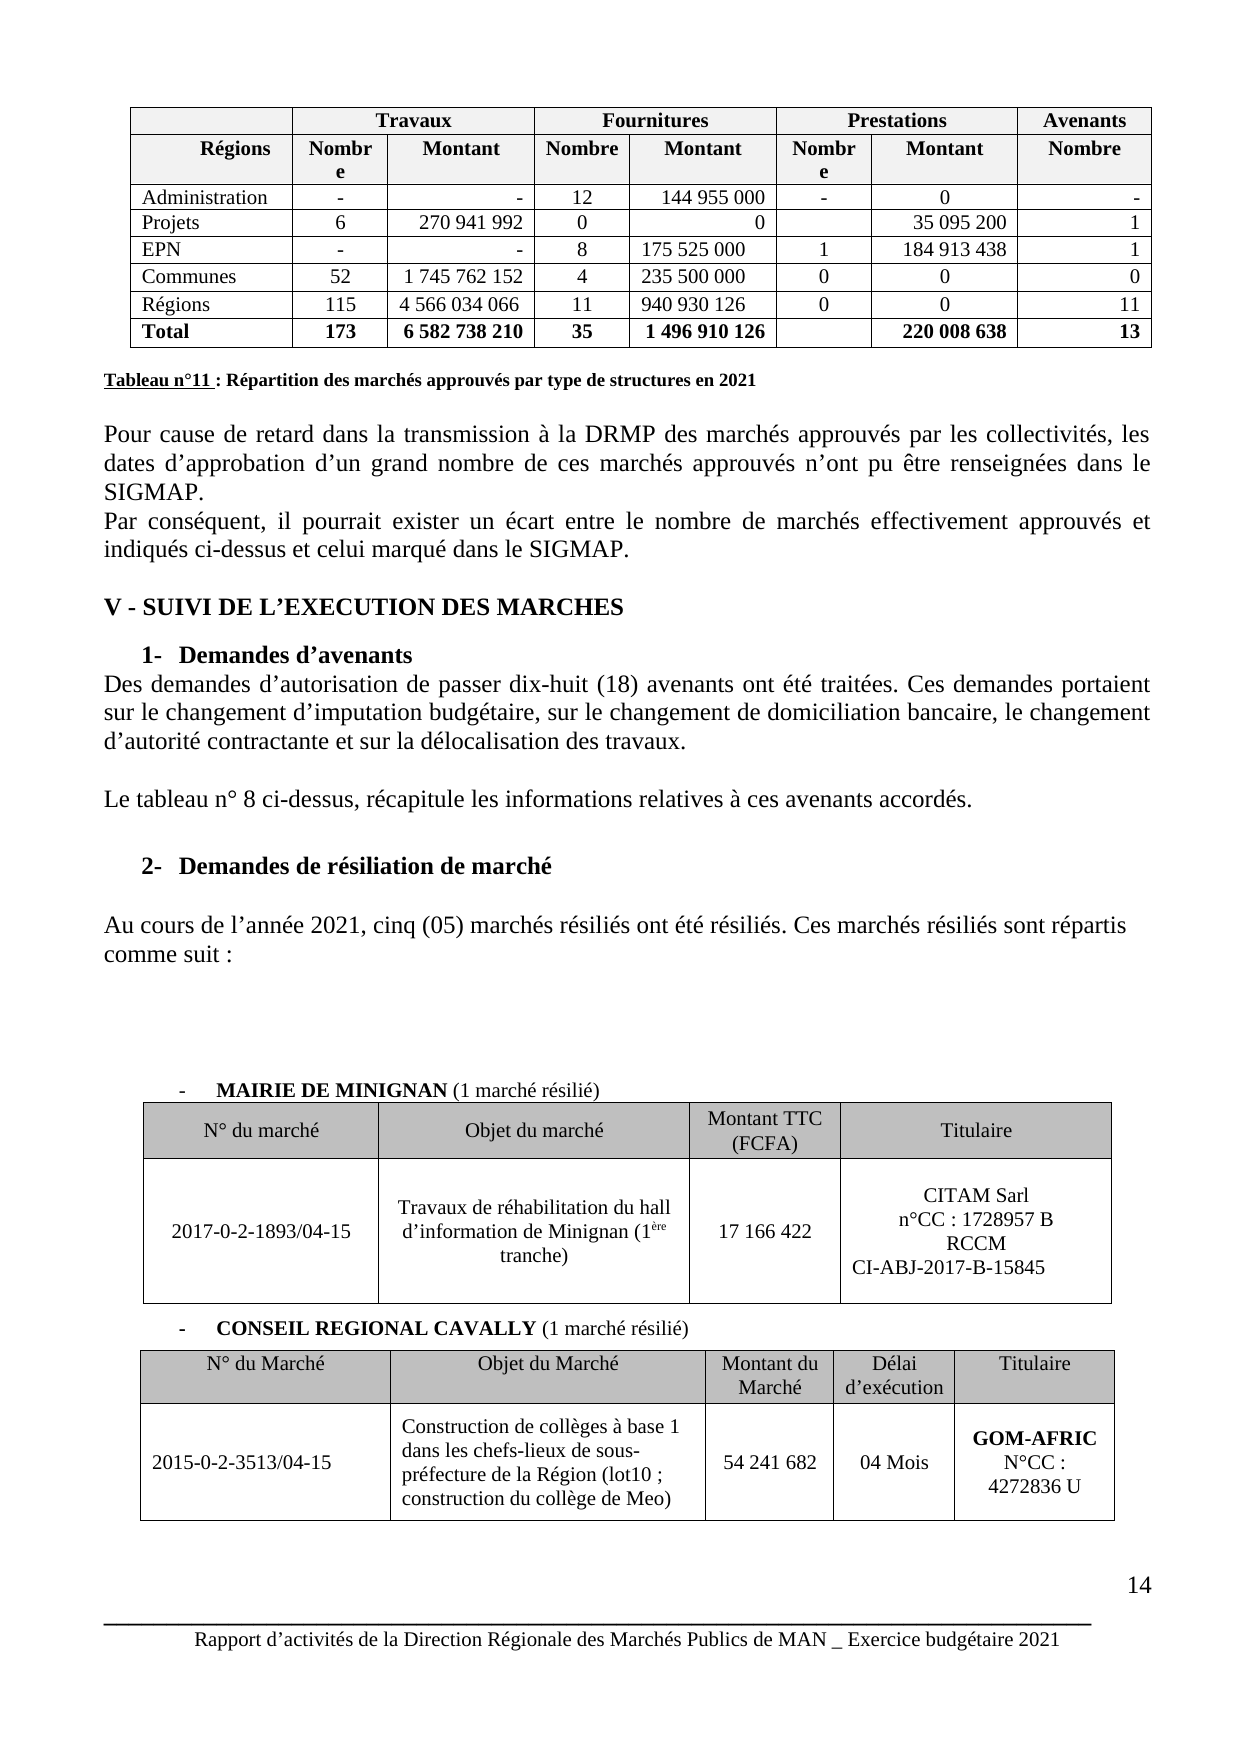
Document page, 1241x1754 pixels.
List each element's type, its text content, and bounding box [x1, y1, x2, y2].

table_cell 0 [872, 292, 1017, 318]
table_header Avenants [1018, 108, 1151, 134]
table_cell 0 [872, 264, 1017, 291]
table_cell 54 241 682 [706, 1404, 833, 1520]
table_cell [777, 319, 871, 347]
table_cell 12 [535, 185, 629, 209]
table_cell 184 913 438 [872, 237, 1017, 263]
table_cell 6 582 738 210 [388, 319, 534, 347]
table_cell 1 [777, 237, 871, 263]
table_cell 04 Mois [834, 1404, 954, 1520]
table_header Travaux [293, 108, 534, 134]
table_cell 11 [1018, 292, 1151, 318]
table_cell Construction de collèges à base 1 dans les chefs-lieux de sous-préfecture de la Région (lot10 ; construction du collège de Meo) [391, 1404, 705, 1520]
table_header Montant TTC (FCFA) [690, 1103, 840, 1158]
table_cell CITAM Sarl n°CC : 1728957 B RCCM CI-ABJ-2017-B-15845 [841, 1159, 1111, 1303]
table_cell 13 [1018, 319, 1151, 347]
table_cell 11 [535, 292, 629, 318]
text Par conséquent, il pourrait exister un écart entre le nombre de marchés effectivement approuvés et indiqués ci-dessus et celui marqué dans le SIGMAP. [103, 506, 1152, 563]
table_cell 0 [777, 292, 871, 318]
list CONSEIL REGIONAL CAVALLY (1 marché résilié) [178, 1316, 1152, 1340]
table_cell Communes [131, 264, 292, 291]
text Des demandes d’autorisation de passer dix-huit (18) avenants ont été traitées. Ces demandes portaient sur le changement d’imputation budgétaire, sur le changement de domiciliation bancaire, le changement d’autorité contractante et sur la délocalisation des travaux. [103, 669, 1152, 755]
table_cell Nombre [293, 135, 387, 183]
table_cell Régions [131, 135, 292, 183]
table_cell Total [131, 319, 292, 347]
table_cell 35 [535, 319, 629, 347]
table_header Objet du marché [379, 1103, 689, 1158]
table_cell 235 500 000 [630, 264, 776, 291]
table_cell - [1018, 185, 1151, 209]
table_cell 220 008 638 [872, 319, 1017, 347]
table_cell 52 [293, 264, 387, 291]
table_cell Montant [630, 135, 776, 183]
table_cell 1 496 910 126 [630, 319, 776, 347]
text Tableau n°11 : Répartition des marchés approuvés par type de structures en 2021 [103, 369, 1152, 391]
table_cell Nombre [777, 135, 871, 183]
text Pour cause de retard dans la transmission à la DRMP des marchés approuvés par les collectivités, les dates d’approbation d’un grand nombre de ces marchés approuvés n’ont pu être renseignées dans le SIGMAP. [103, 419, 1152, 506]
table_header Titulaire [955, 1351, 1114, 1403]
text V - SUIVI DE L’EXECUTION DES MARCHES [103, 592, 1152, 621]
table_cell Projets [131, 210, 292, 236]
table_cell 0 [1018, 264, 1151, 291]
table_cell 8 [535, 237, 629, 263]
list Demandes d’avenants [141, 640, 1152, 669]
table_cell Montant [872, 135, 1017, 183]
table_cell - [388, 237, 534, 263]
table_cell Travaux de réhabilitation du hall d’information de Minignan (1ère tranche) [379, 1159, 689, 1303]
table_cell 1 [1018, 237, 1151, 263]
table_cell 35 095 200 [872, 210, 1017, 236]
table_cell - [388, 185, 534, 209]
table_header Objet du Marché [391, 1351, 705, 1403]
text Le tableau n° 8 ci-dessus, récapitule les informations relatives à ces avenants accordés. [103, 784, 1161, 812]
table_cell Nombre [535, 135, 629, 183]
table_cell Administration [131, 185, 292, 209]
table_cell GOM-AFRIC N°CC : 4272836 U [955, 1404, 1114, 1520]
table_cell EPN [131, 237, 292, 263]
table_cell - [293, 185, 387, 209]
table_cell Nombre [1018, 135, 1151, 183]
table_cell 0 [872, 185, 1017, 209]
table_cell [777, 210, 871, 236]
table_header Titulaire [841, 1103, 1111, 1158]
table_cell 115 [293, 292, 387, 318]
table_cell 940 930 126 [630, 292, 776, 318]
table_cell 2017-0-2-1893/04-15 [144, 1159, 378, 1303]
list Demandes de résiliation de marché [141, 851, 1152, 879]
table_cell 144 955 000 [630, 185, 776, 209]
text Au cours de l’année 2021, cinq (05) marchés résiliés ont été résiliés. Ces marchés résiliés sont répartis comme suit : [103, 910, 1152, 968]
table_header N° du marché [144, 1103, 378, 1158]
table_cell - [777, 185, 871, 209]
table_cell 1 [1018, 210, 1151, 236]
table_cell - [293, 237, 387, 263]
table_cell 1 745 762 152 [388, 264, 534, 291]
table_header [131, 108, 292, 134]
table_cell 6 [293, 210, 387, 236]
table_cell 17 166 422 [690, 1159, 840, 1303]
table_cell 4 566 034 066 [388, 292, 534, 318]
table_cell 0 [777, 264, 871, 291]
table_cell 0 [630, 210, 776, 236]
table_cell Montant [388, 135, 534, 183]
table_cell 270 941 992 [388, 210, 534, 236]
table_header Montant du Marché [706, 1351, 833, 1403]
table_cell 4 [535, 264, 629, 291]
table_header Délai d’exécution [834, 1351, 954, 1403]
table_cell Régions [131, 292, 292, 318]
table_header Fournitures [535, 108, 776, 134]
list MAIRIE DE MINIGNAN (1 marché résilié) [178, 1078, 1152, 1102]
table_cell 175 525 000 [630, 237, 776, 263]
table_header N° du Marché [141, 1351, 390, 1403]
table_cell 173 [293, 319, 387, 347]
table_cell 2015-0-2-3513/04-15 [141, 1404, 390, 1520]
table_cell 0 [535, 210, 629, 236]
table_header Prestations [777, 108, 1017, 134]
